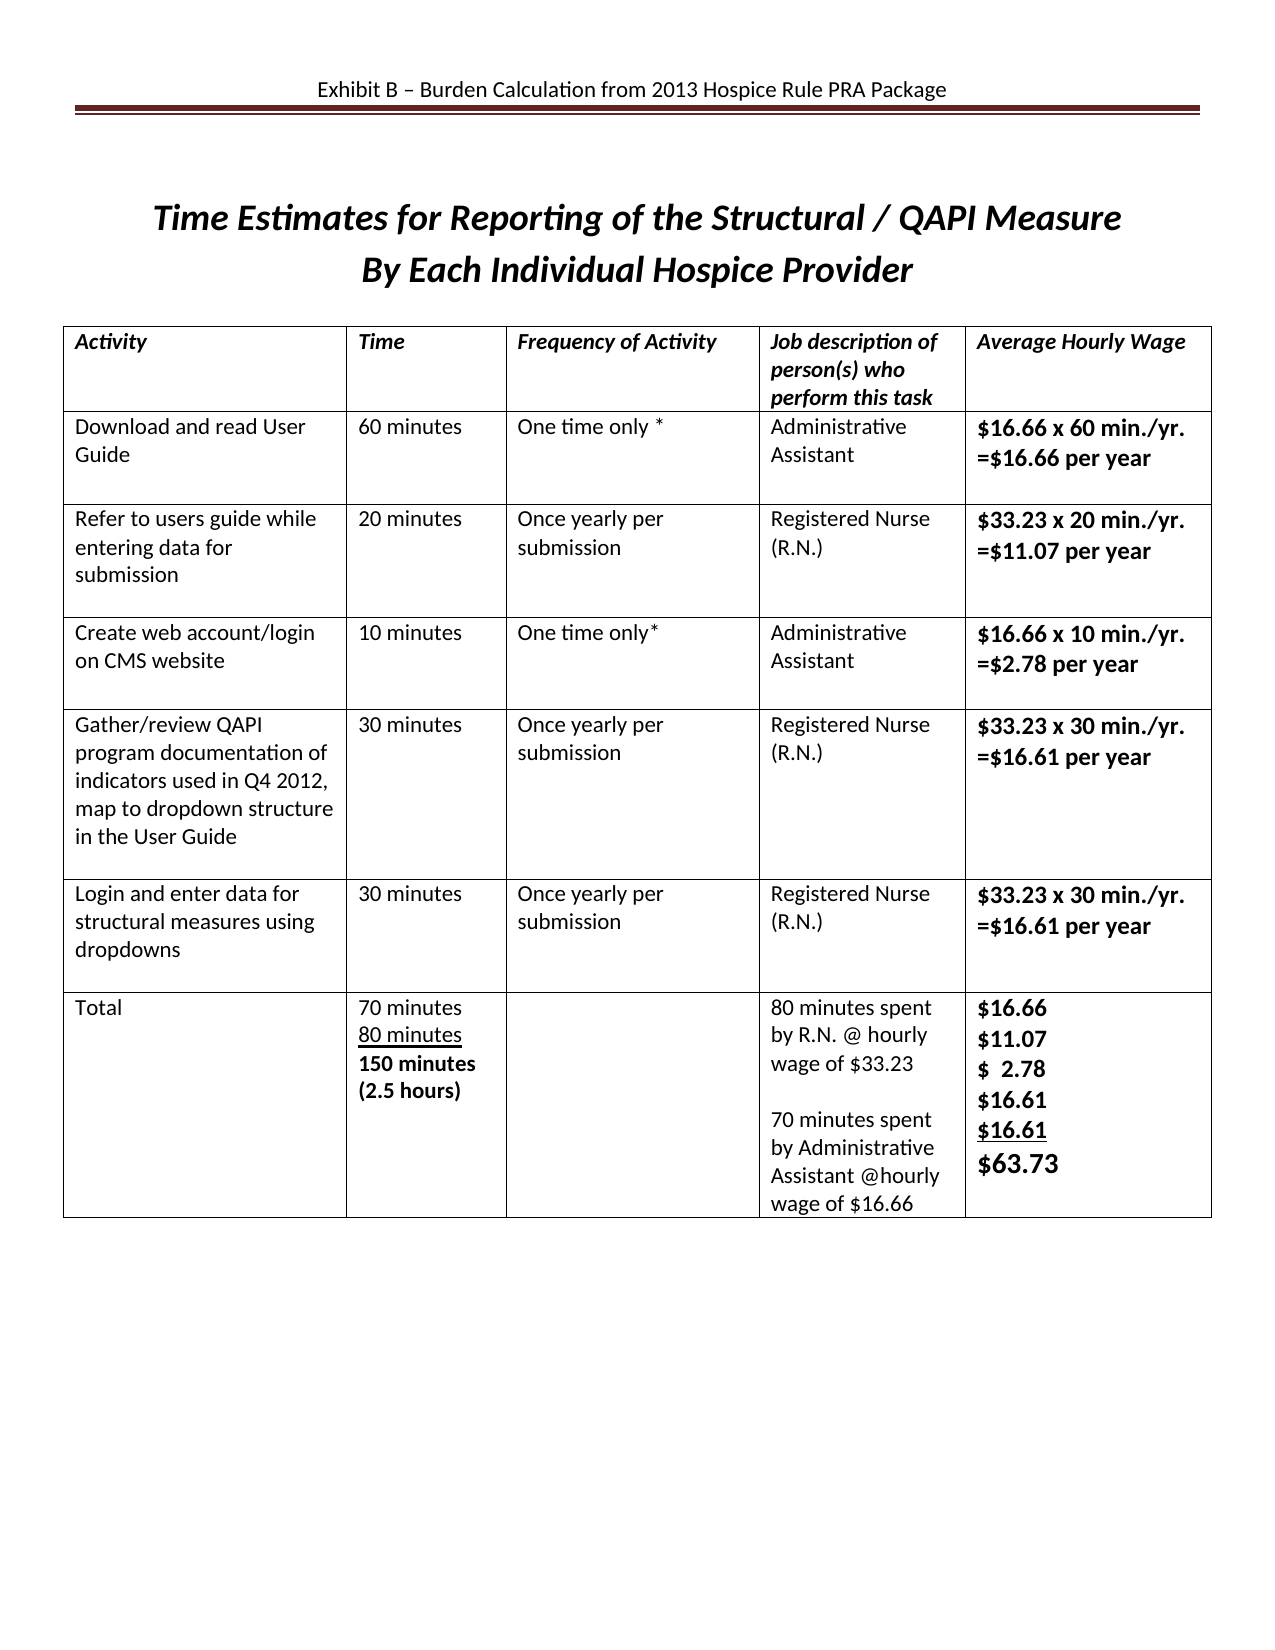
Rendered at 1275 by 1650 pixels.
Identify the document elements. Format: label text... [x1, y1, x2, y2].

table_cell Login and enter data for structural measures using dropdowns [64, 880, 346, 992]
table_cell 30 minutes [347, 710, 506, 878]
table_cell Refer to users guide while entering data for submission [64, 505, 346, 617]
table_header Average Hourly Wage [966, 327, 1211, 411]
table_cell $16.66 x 60 min./yr. =$16.66 per year [966, 412, 1211, 503]
table_cell $16.66 x 10 min./yr. =$2.78 per year [966, 618, 1211, 709]
table_cell Administrative Assistant [760, 618, 965, 709]
table_cell 60 minutes [347, 412, 506, 503]
table_cell Once yearly per submission [507, 505, 759, 617]
table_cell Once yearly per submission [507, 710, 759, 878]
table_cell 20 minutes [347, 505, 506, 617]
table_header Activity [64, 327, 346, 411]
text By Each Individual Hospice Provider [75, 246, 1200, 292]
table_cell $16.66 $11.07 $ 2.78 $16.61 $16.61 $63.73 [966, 993, 1211, 1217]
table_cell One time only * [507, 412, 759, 503]
table_header Time [347, 327, 506, 411]
table_cell 70 minutes 80 minutes 150 minutes (2.5 hours) [347, 993, 506, 1217]
table_cell 10 minutes [347, 618, 506, 709]
table_cell Total [64, 993, 346, 1217]
table_cell [507, 993, 759, 1217]
table_header Frequency of Activity [507, 327, 759, 411]
text Time Estimates for Reporting of the Structural / QAPI Measure [75, 194, 1200, 240]
table_header Job description of person(s) who perform this task [760, 327, 965, 411]
table_cell Administrative Assistant [760, 412, 965, 503]
table_cell $33.23 x 30 min./yr. =$16.61 per year [966, 880, 1211, 992]
table_cell Create web account/login on CMS website [64, 618, 346, 709]
table_cell $33.23 x 30 min./yr. =$16.61 per year [966, 710, 1211, 878]
table_cell Gather/review QAPI program documentation of indicators used in Q4 2012, map to dropdown structure in the User Guide [64, 710, 346, 878]
table_cell Once yearly per submission [507, 880, 759, 992]
table_cell One time only* [507, 618, 759, 709]
table_cell $33.23 x 20 min./yr. =$11.07 per year [966, 505, 1211, 617]
table_cell Download and read User Guide [64, 412, 346, 503]
table_cell 80 minutes spent by R.N. @ hourly wage of $33.23 70 minutes spent by Administrative Assistant @hourly wage of $16.66 [760, 993, 965, 1217]
table_cell Registered Nurse (R.N.) [760, 880, 965, 992]
table_cell 30 minutes [347, 880, 506, 992]
table_cell Registered Nurse (R.N.) [760, 710, 965, 878]
table_cell Registered Nurse (R.N.) [760, 505, 965, 617]
